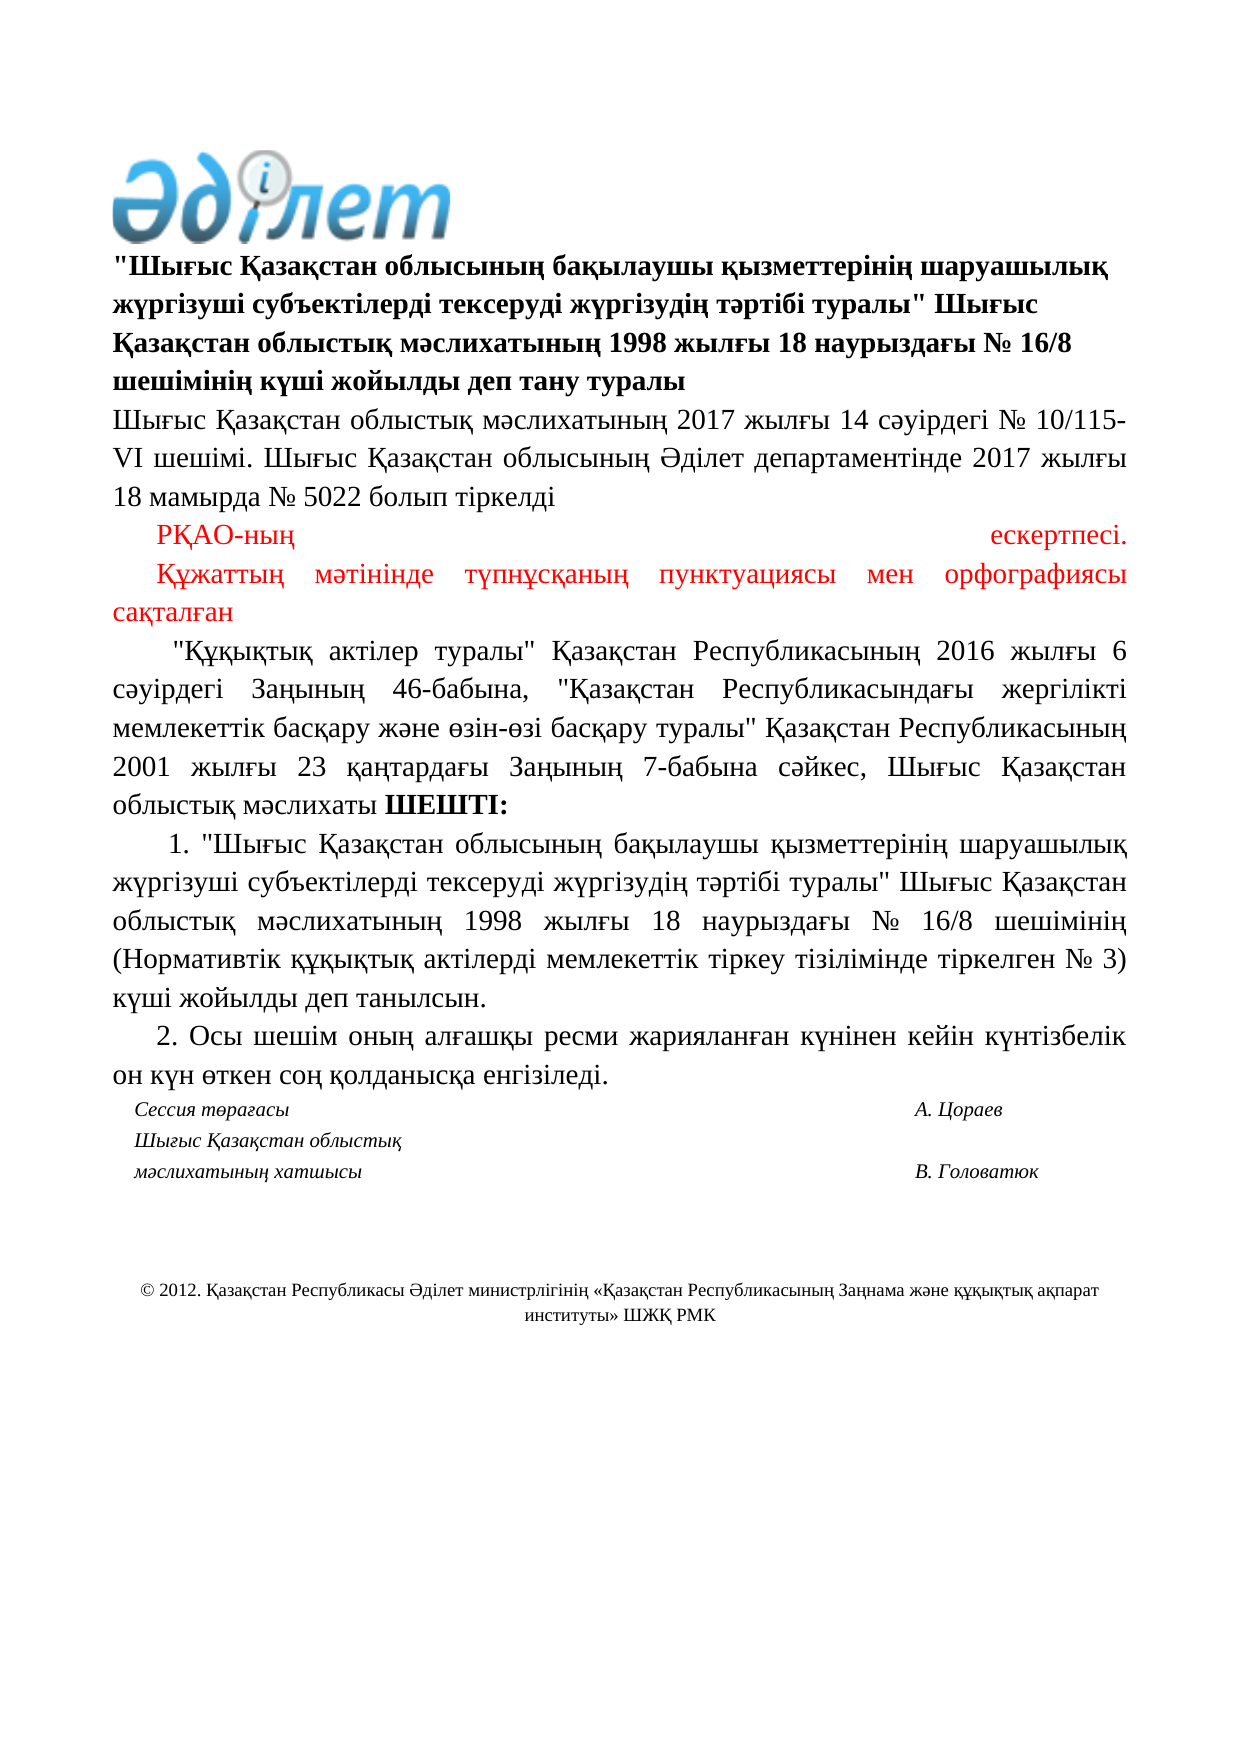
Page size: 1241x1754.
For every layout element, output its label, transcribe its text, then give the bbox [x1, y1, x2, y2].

table_cell В. Головатюк [913, 1158, 1240, 1189]
table_header А. Цораев [913, 1096, 1240, 1127]
text "Шығыс Қазақстан облысының бақылаушы қызметтерiнiң шаруашылық жүргiзушi субъектiлердi тексерудi жүргiзудiң тәртiбi туралы" Шығыс Қазақстан облыстық мәслихатының 1998 жылғы 18 наурыздағы № 16/8 шешімінің күші жойылды деп тану туралы [112, 248, 1128, 397]
table_header Сессия төрағасы [101, 1096, 913, 1127]
text Шығыс Қазақстан облыстық мәслихатының 2017 жылғы 14 сәуірдегі № 10/115-VI шешімі. Шығыс Қазақстан облысының Әділет департаментінде 2017 жылғы 18 мамырда № 5022 болып тіркелді [112, 402, 1128, 512]
text 1. "Шығыс Қазақстан облысының бақылаушы қызметтерiнiң шаруашылық жүргiзушi субъектiлердi тексерудi жүргiзудiң тәртiбi туралы" Шығыс Қазақстан облыстық мәслихатының 1998 жылғы 18 наурыздағы № 16/8 шешімінің (Нормативтік құқықтық актілерді мемлекеттік тіркеу тізілімінде тіркелген № 3) күші жойылды деп танылсын. [112, 826, 1128, 1013]
text 2. Осы шешім оның алғашқы ресми жарияланған күнінен кейін күнтізбелік он күн өткен соң қолданысқа енгізіледі. [112, 1018, 1128, 1091]
picture [112, 150, 451, 244]
table_cell мәслихатының хатшысы [101, 1158, 913, 1189]
text "Құқықтық актілер туралы" Қазақстан Республикасының 2016 жылғы 6 сәуірдегі Заңының 46-бабына, "Қазақстан Республикасындағы жергілікті мемлекеттік басқару және өзін-өзі басқару туралы" Қазақстан Республикасының 2001 жылғы 23 қаңтардағы Заңының 7-бабына сәйкес, Шығыс Қазақстан облыстық мәслихаты ШЕШТІ: [112, 633, 1128, 821]
text РҚАО-ның ескертпесі. Құжаттың мәтінінде түпнұсқаның пунктуациясы мен орфографиясы сақталған [112, 517, 1128, 628]
text © 2012. Қазақстан Республикасы Әділет министрлігінің «Қазақстан Республикасының Заңнама және құқықтық ақпарат институты» ШЖҚ РМК [112, 1279, 1128, 1326]
table_cell Шығыс Қазақстан облыстық [101, 1127, 1240, 1158]
